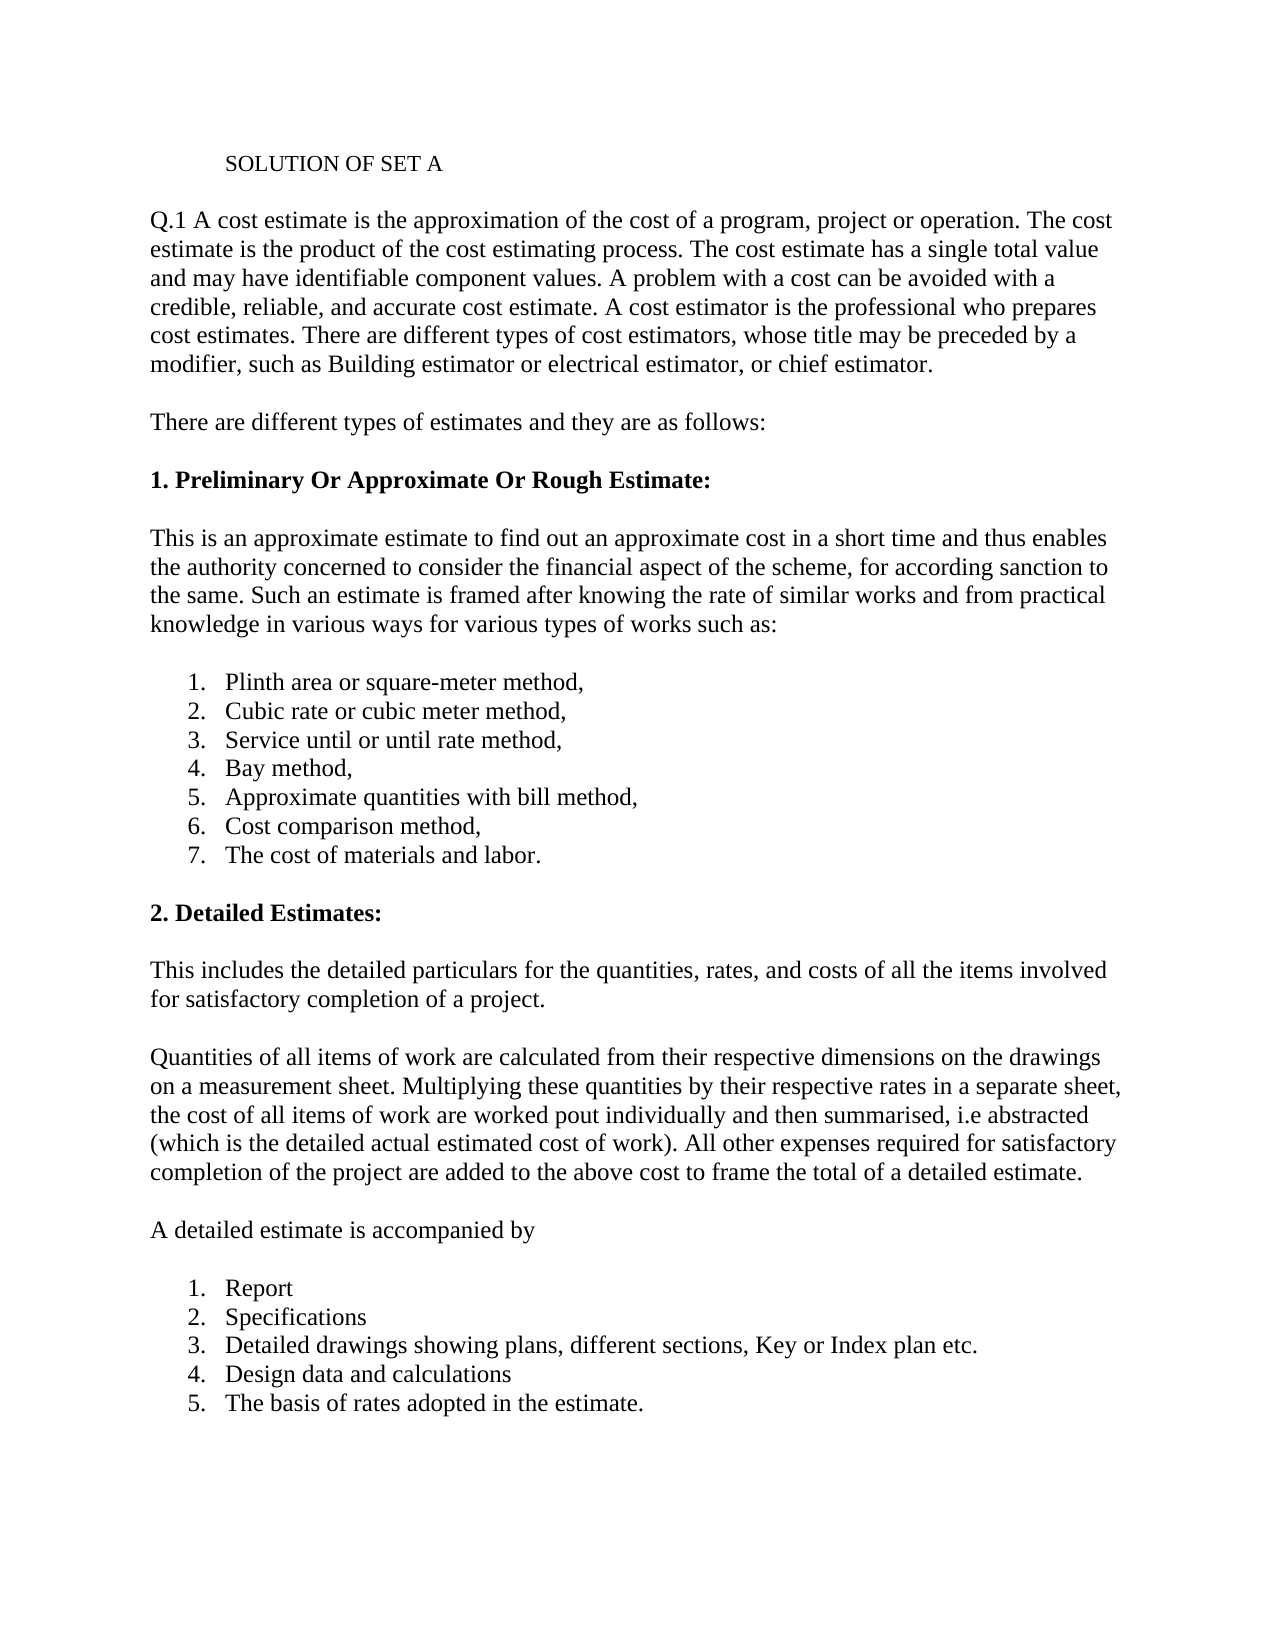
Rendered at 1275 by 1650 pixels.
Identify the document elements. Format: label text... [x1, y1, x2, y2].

list The basis of rates adopted in the estimate. [187, 1388, 1125, 1417]
list Plinth area or square-meter method, [187, 667, 1125, 696]
list Detailed drawings showing plans, different sections, Key or Index plan etc. [187, 1331, 1125, 1359]
list Specifications [187, 1302, 1125, 1331]
text This includes the detailed particulars for the quantities, rates, and costs of all the items involved for satisfactory completion of a project. [150, 956, 1125, 1013]
list Cubic rate or cubic meter method, [187, 696, 1125, 725]
list Approximate quantities with bill method, [187, 782, 1125, 811]
text Q.1 A cost estimate is the approximation of the cost of a program, project or operation. The cost estimate is the product of the cost estimating process. The cost estimate has a single total value and may have identifiable component values. A problem with a cost can be avoided with a credible, reliable, and accurate cost estimate. A cost estimator is the professional who prepares cost estimates. There are different types of cost estimators, whose title may be preceded by a modifier, such as Building estimator or electrical estimator, or chief estimator. [150, 206, 1125, 378]
text SOLUTION OF SET A [150, 150, 1125, 176]
list Service until or until rate method, [187, 725, 1125, 753]
text A detailed estimate is accompanied by [150, 1215, 1125, 1244]
list Design data and calculations [187, 1359, 1125, 1388]
list Report [187, 1273, 1125, 1302]
text 1. Preliminary Or Approximate Or Rough Estimate: [150, 465, 1125, 494]
text Quantities of all items of work are calculated from their respective dimensions on the drawings on a measurement sheet. Multiplying these quantities by their respective rates in a separate sheet, the cost of all items of work are worked pout individually and then summarised, i.e abstracted (which is the detailed actual estimated cost of work). All other expenses required for satisfactory completion of the project are added to the above cost to frame the total of a detailed estimate. [150, 1042, 1125, 1186]
list The cost of materials and labor. [187, 840, 1125, 868]
text There are different types of estimates and they are as follows: [150, 407, 1125, 436]
list Bay method, [187, 753, 1125, 782]
list Cost comparison method, [187, 811, 1125, 840]
text 2. Detailed Estimates: [150, 898, 1125, 926]
text This is an approximate estimate to find out an approximate cost in a short time and thus enables the authority concerned to consider the financial aspect of the scheme, for according sanction to the same. Such an estimate is framed after knowing the rate of similar works and from practical knowledge in various ways for various types of works such as: [150, 523, 1125, 638]
